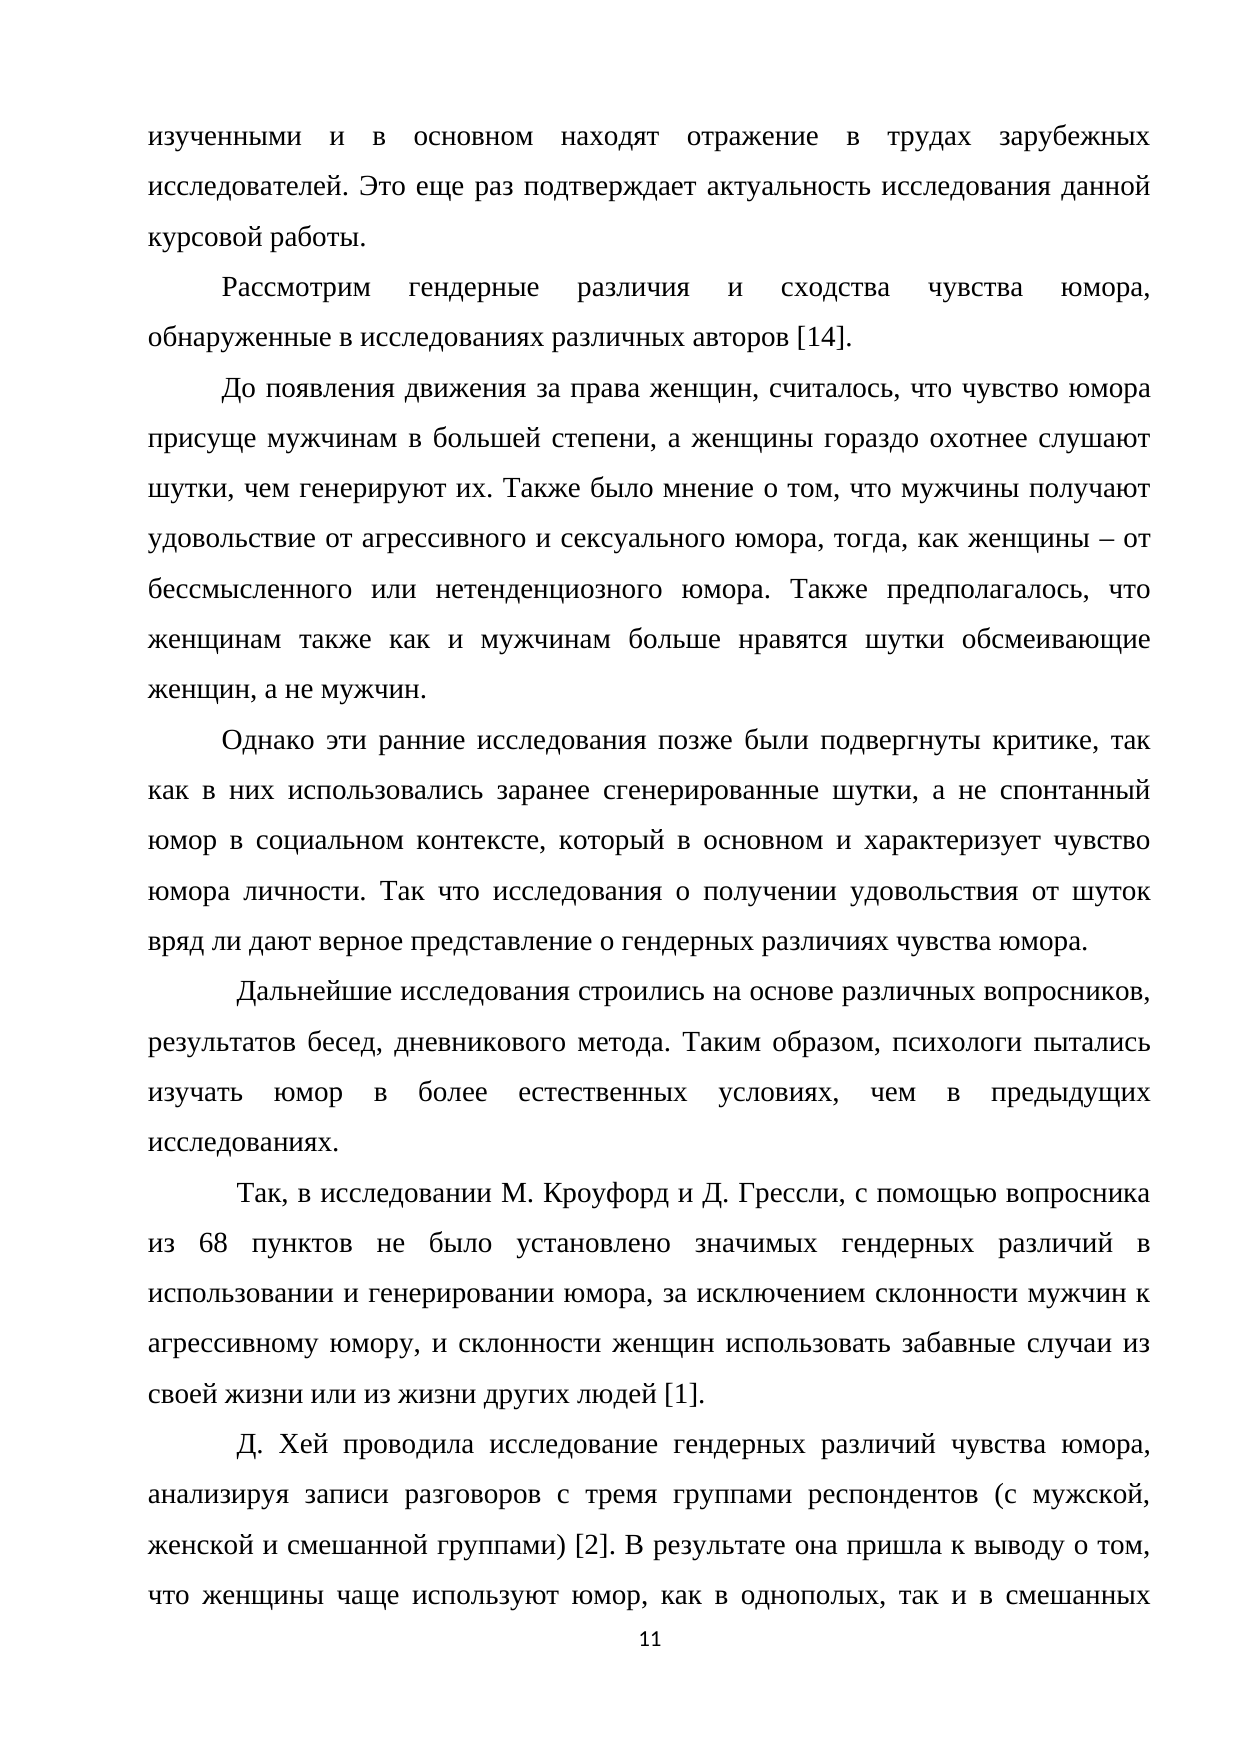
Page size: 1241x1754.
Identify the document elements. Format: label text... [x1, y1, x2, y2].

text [148, 118, 1152, 252]
text Рассмотрим гендерные различия и сходства чувства юмора, обнаруженные в исследованиях различных авторов [14]. [148, 269, 1152, 353]
text Дальнейшие исследования строились на основе различных вопросников, результатов бесед, дневникового метода. Таким образом, психологи пытались изучать юмор в более естественных условиях, чем в предыдущих исследованиях. [148, 973, 1152, 1158]
text До появления движения за права женщин, считалось, что чувство юмора присуще мужчинам в большей степени, а женщины гораздо охотнее слушают шутки, чем генерируют их. Также было мнение о том, что мужчины получают удовольствие от агрессивного и сексуального юмора, тогда, как женщины – от бессмысленного или нетенденциозного юмора. Также предполагалось, что женщинам также как и мужчинам больше нравятся шутки обсмеивающие женщин, а не мужчин. [148, 370, 1152, 705]
text Однако эти ранние исследования позже были подвергнуты критике, так как в них использовались заранее сгенерированные шутки, а не спонтанный юмор в социальном контексте, который в основном и характеризует чувство юмора личности. Так что исследования о получении удовольствия от шуток вряд ли дают верное представление о гендерных различиях чувства юмора. [148, 722, 1152, 957]
text Так, в исследовании М. Кроуфорд и Д. Грессли, с помощью вопросника из 68 пунктов не было установлено значимых гендерных различий в использовании и генерировании юмора, за исключением склонности мужчин к агрессивному юмору, и склонности женщин использовать забавные случаи из своей жизни или из жизни других людей [1]. [148, 1175, 1152, 1409]
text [148, 1426, 1152, 1611]
